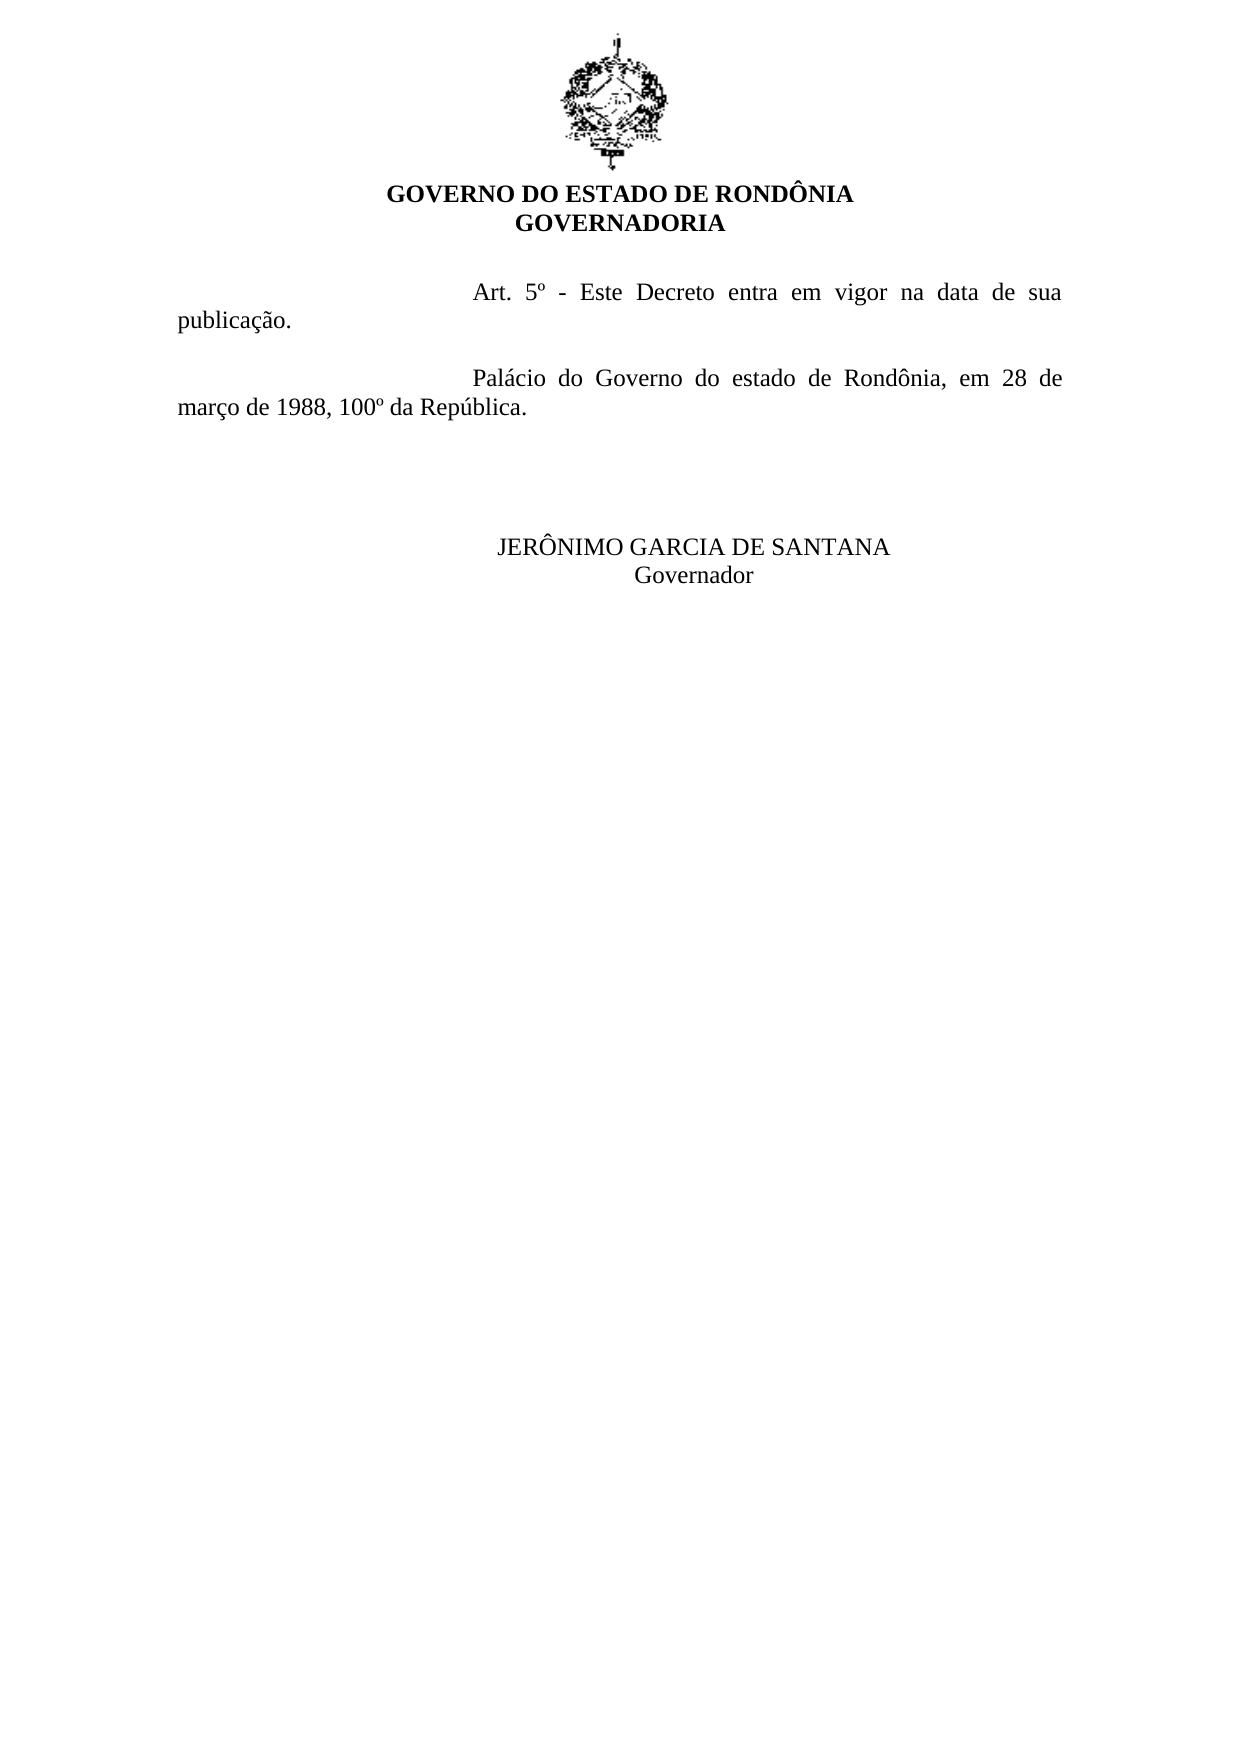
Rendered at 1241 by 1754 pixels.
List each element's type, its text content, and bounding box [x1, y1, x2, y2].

text Palácio do Governo do estado de Rondônia, em 28 de março de 1988, 100º da República. [177, 363, 1063, 421]
text Art. 5º - Este Decreto entra em vigor na data de sua publicação. [177, 277, 1063, 334]
text JERÔNIMO GARCIA DE SANTANA [251, 532, 1063, 561]
text Governador [251, 561, 1063, 589]
